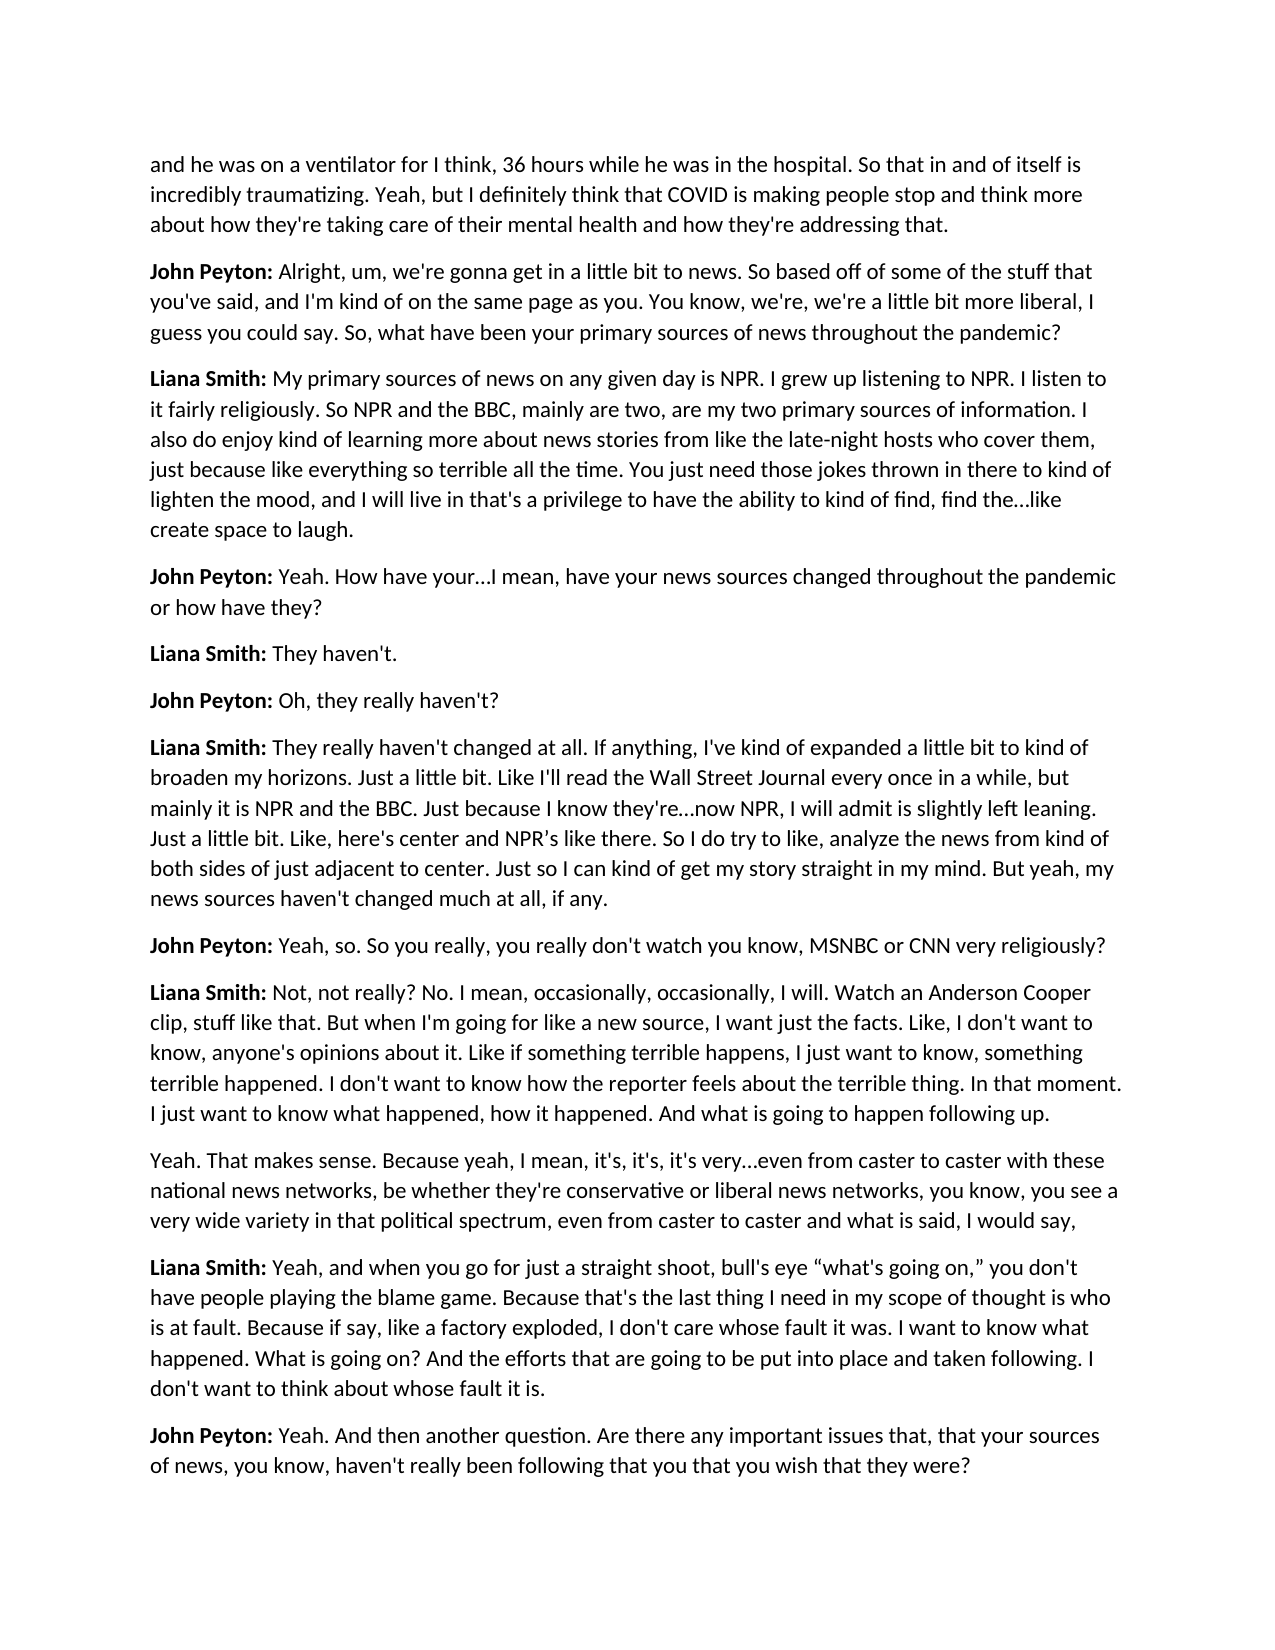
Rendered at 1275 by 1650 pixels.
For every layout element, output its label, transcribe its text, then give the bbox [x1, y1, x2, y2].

text Yeah. That makes sense. Because yeah, I mean, it's, it's, it's very…even from caster to caster with these national news networks, be whether they're conservative or liberal news networks, you know, you see a very wide variety in that political spectrum, even from caster to caster and what is said, I would say, [150, 1146, 1125, 1234]
text John Peyton: Alright, um, we're gonna get in a little bit to news. So based off of some of the stuff that you've said, and I'm kind of on the same page as you. You know, we're, we're a little bit more liberal, I guess you could say. So, what have been your primary sources of news throughout the pandemic? [150, 257, 1125, 346]
text John Peyton: Yeah. And then another question. Are there any important issues that, that your sources of news, you know, haven't really been following that you that you wish that they were? [150, 1421, 1125, 1479]
text Liana Smith: They really haven't changed at all. If anything, I've kind of expanded a little bit to kind of broaden my horizons. Just a little bit. Like I'll read the Wall Street Journal every once in a while, but mainly it is NPR and the BBC. Just because I know they're…now NPR, I will admit is slightly left leaning. Just a little bit. Like, here's center and NPR’s like there. So I do try to like, analyze the news from kind of both sides of just adjacent to center. Just so I can kind of get my story straight in my mind. But yeah, my news sources haven't changed much at all, if any. [150, 733, 1125, 912]
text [150, 150, 1125, 238]
text Liana Smith: Yeah, and when you go for just a straight shoot, bull's eye “what's going on,” you don't have people playing the blame game. Because that's the last thing I need in my scope of thought is who is at fault. Because if say, like a factory exploded, I don't care whose fault it was. I want to know what happened. What is going on? And the efforts that are going to be put into place and taken following. I don't want to think about whose fault it is. [150, 1253, 1125, 1402]
text John Peyton: Oh, they really haven't? [150, 686, 1125, 714]
text John Peyton: Yeah, so. So you really, you really don't watch you know, MSNBC or CNN very religiously? [150, 931, 1125, 959]
text Liana Smith: My primary sources of news on any given day is NPR. I grew up listening to NPR. I listen to it fairly religiously. So NPR and the BBC, mainly are two, are my two primary sources of information. I also do enjoy kind of learning more about news stories from like the late-night hosts who cover them, just because like everything so terrible all the time. You just need those jokes thrown in there to kind of lighten the mood, and I will live in that's a privilege to have the ability to kind of find, find the…like create space to laugh. [150, 364, 1125, 544]
text John Peyton: Yeah. How have your…I mean, have your news sources changed throughout the pandemic or how have they? [150, 562, 1125, 621]
text Liana Smith: They haven't. [150, 639, 1125, 668]
text Liana Smith: Not, not really? No. I mean, occasionally, occasionally, I will. Watch an Anderson Cooper clip, stuff like that. But when I'm going for like a new source, I want just the facts. Like, I don't want to know, anyone's opinions about it. Like if something terrible happens, I just want to know, something terrible happened. I don't want to know how the reporter feels about the terrible thing. In that moment. I just want to know what happened, how it happened. And what is going to happen following up. [150, 978, 1125, 1127]
